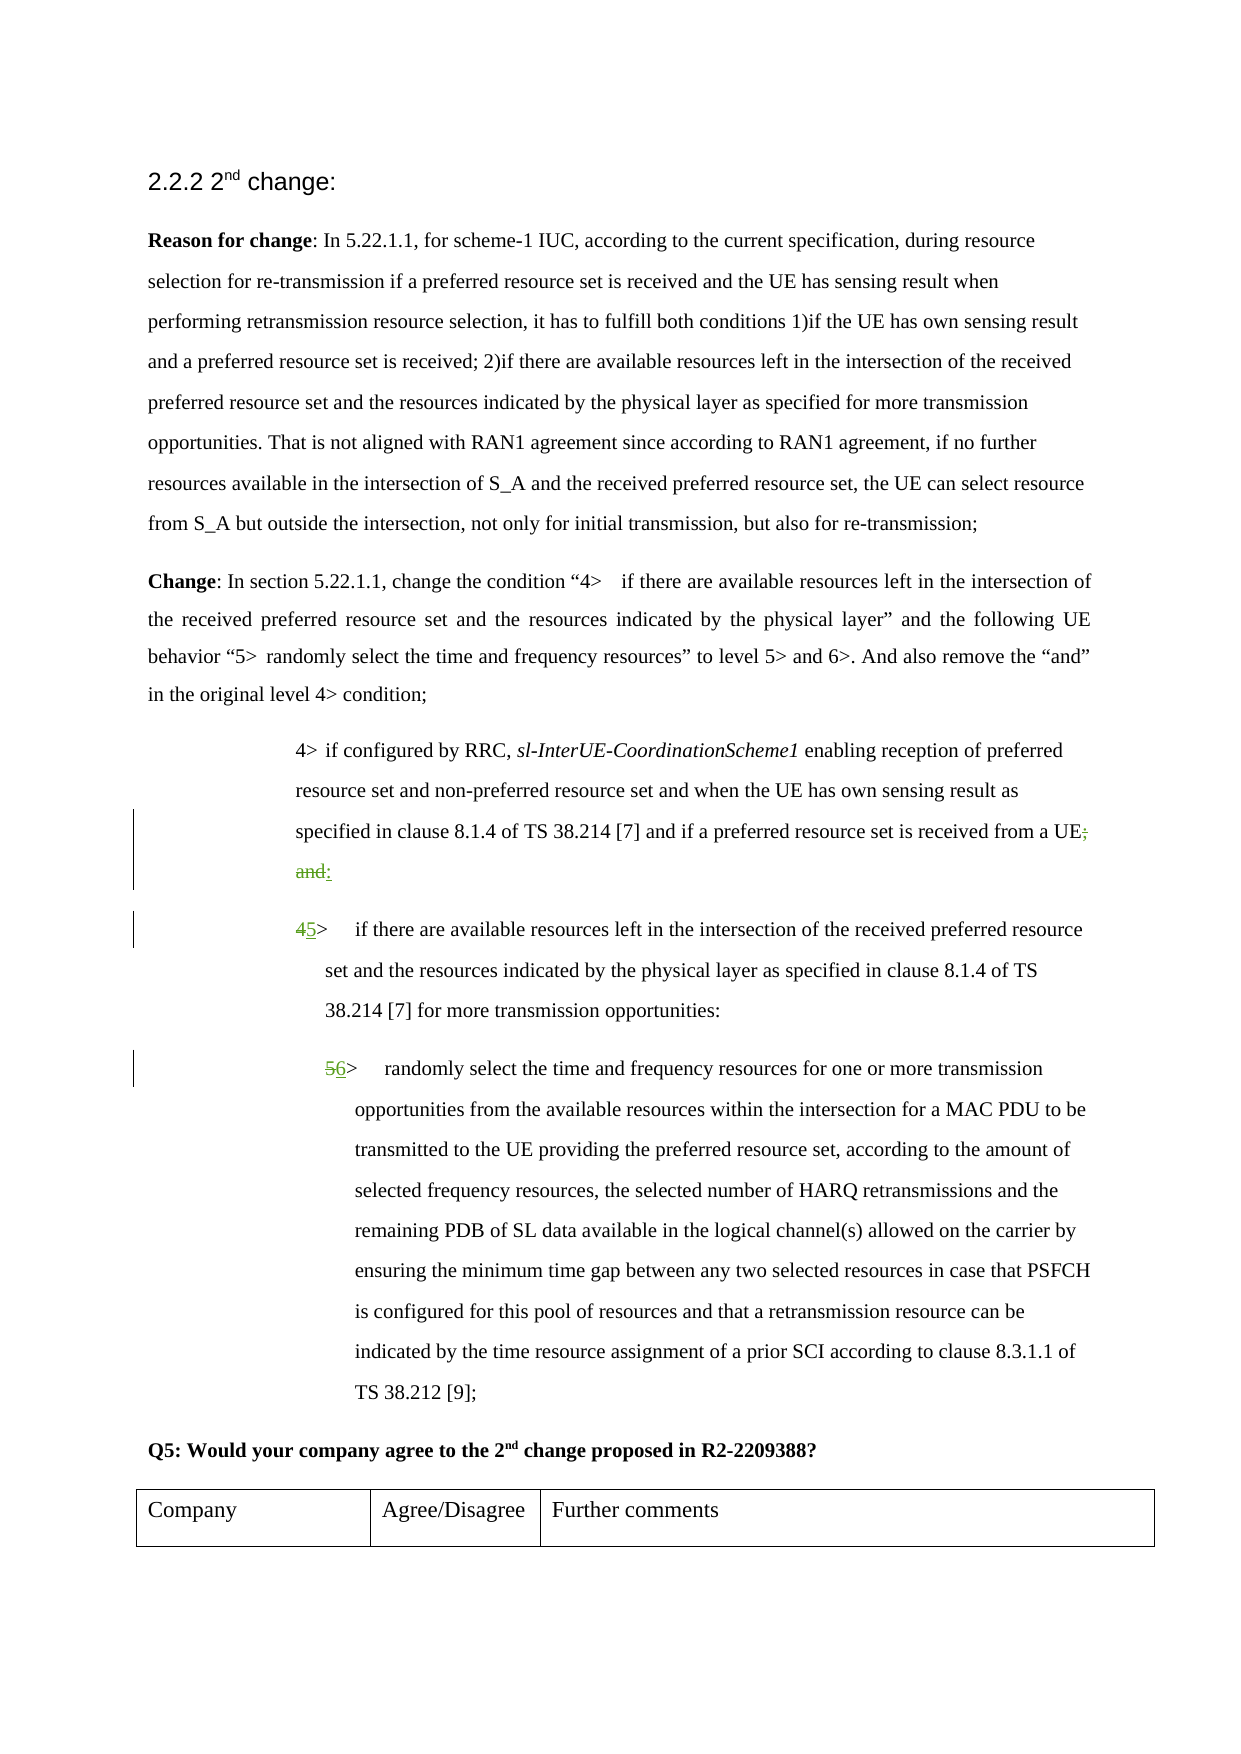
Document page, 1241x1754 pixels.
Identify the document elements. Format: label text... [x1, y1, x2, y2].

table_header Further comments [541, 1490, 1154, 1546]
subtitle 2.2.2 2nd change: [148, 163, 1092, 200]
table_header Company [137, 1490, 370, 1546]
text > randomly select the time and frequency resources for one or more transmission opportunities from the available resources within the intersection for a MAC PDU to be transmitted to the UE providing the preferred resource set, according to the amount of selected frequency resources, the selected number of HARQ retransmissions and the remaining PDB of SL data available in the logical channel(s) allowed on the carrier by ensuring the minimum time gap between any two selected resources in case that PSFCH is configured for this pool of resources and that a retransmission resource can be indicated by the time resource assignment of a prior SCI according to clause 8.3.1.1 of TS 38.212 [9]; [325, 1049, 1092, 1410]
text Reason for change: In 5.22.1.1, for scheme-1 IUC, according to the current specification, during resource selection for re-transmission if a preferred resource set is received and the UE has sensing result when performing retransmission resource selection, it has to fulfill both conditions 1)if the UE has own sensing result and a preferred resource set is received; 2)if there are available resources left in the intersection of the received preferred resource set and the resources indicated by the physical layer as specified for more transmission opportunities. That is not aligned with RAN1 agreement since according to RAN1 agreement, if no further resources available in the intersection of S_A and the received preferred resource set, the UE can select resource from S_A but outside the intersection, not only for initial transmission, but also for re-transmission; [148, 221, 1092, 542]
text Q5: Would your company agree to the 2nd change proposed in R2-2209388? [148, 1431, 1092, 1468]
text > if there are available resources left in the intersection of the received preferred resource set and the resources indicated by the physical layer as specified in clause 8.1.4 of TS 38.214 [7] for more transmission opportunities: [295, 911, 1092, 1029]
table_header Agree/Disagree [371, 1490, 540, 1546]
text Change: In section 5.22.1.1, change the condition “4> if there are available resources left in the intersection of the received preferred resource set and the resources indicated by the physical layer” and the following UE behavior “5> randomly select the time and frequency resources” to level 5> and 6>. And also remove the “and” in the original level 4> condition; [148, 562, 1092, 712]
text 4> if configured by RRC, sl-InterUE-CoordinationScheme1 enabling reception of preferred resource set and non-preferred resource set and when the UE has own sensing result as specified in clause 8.1.4 of TS 38.214 [7] and if a preferred resource set is received from a UE [295, 731, 1092, 890]
